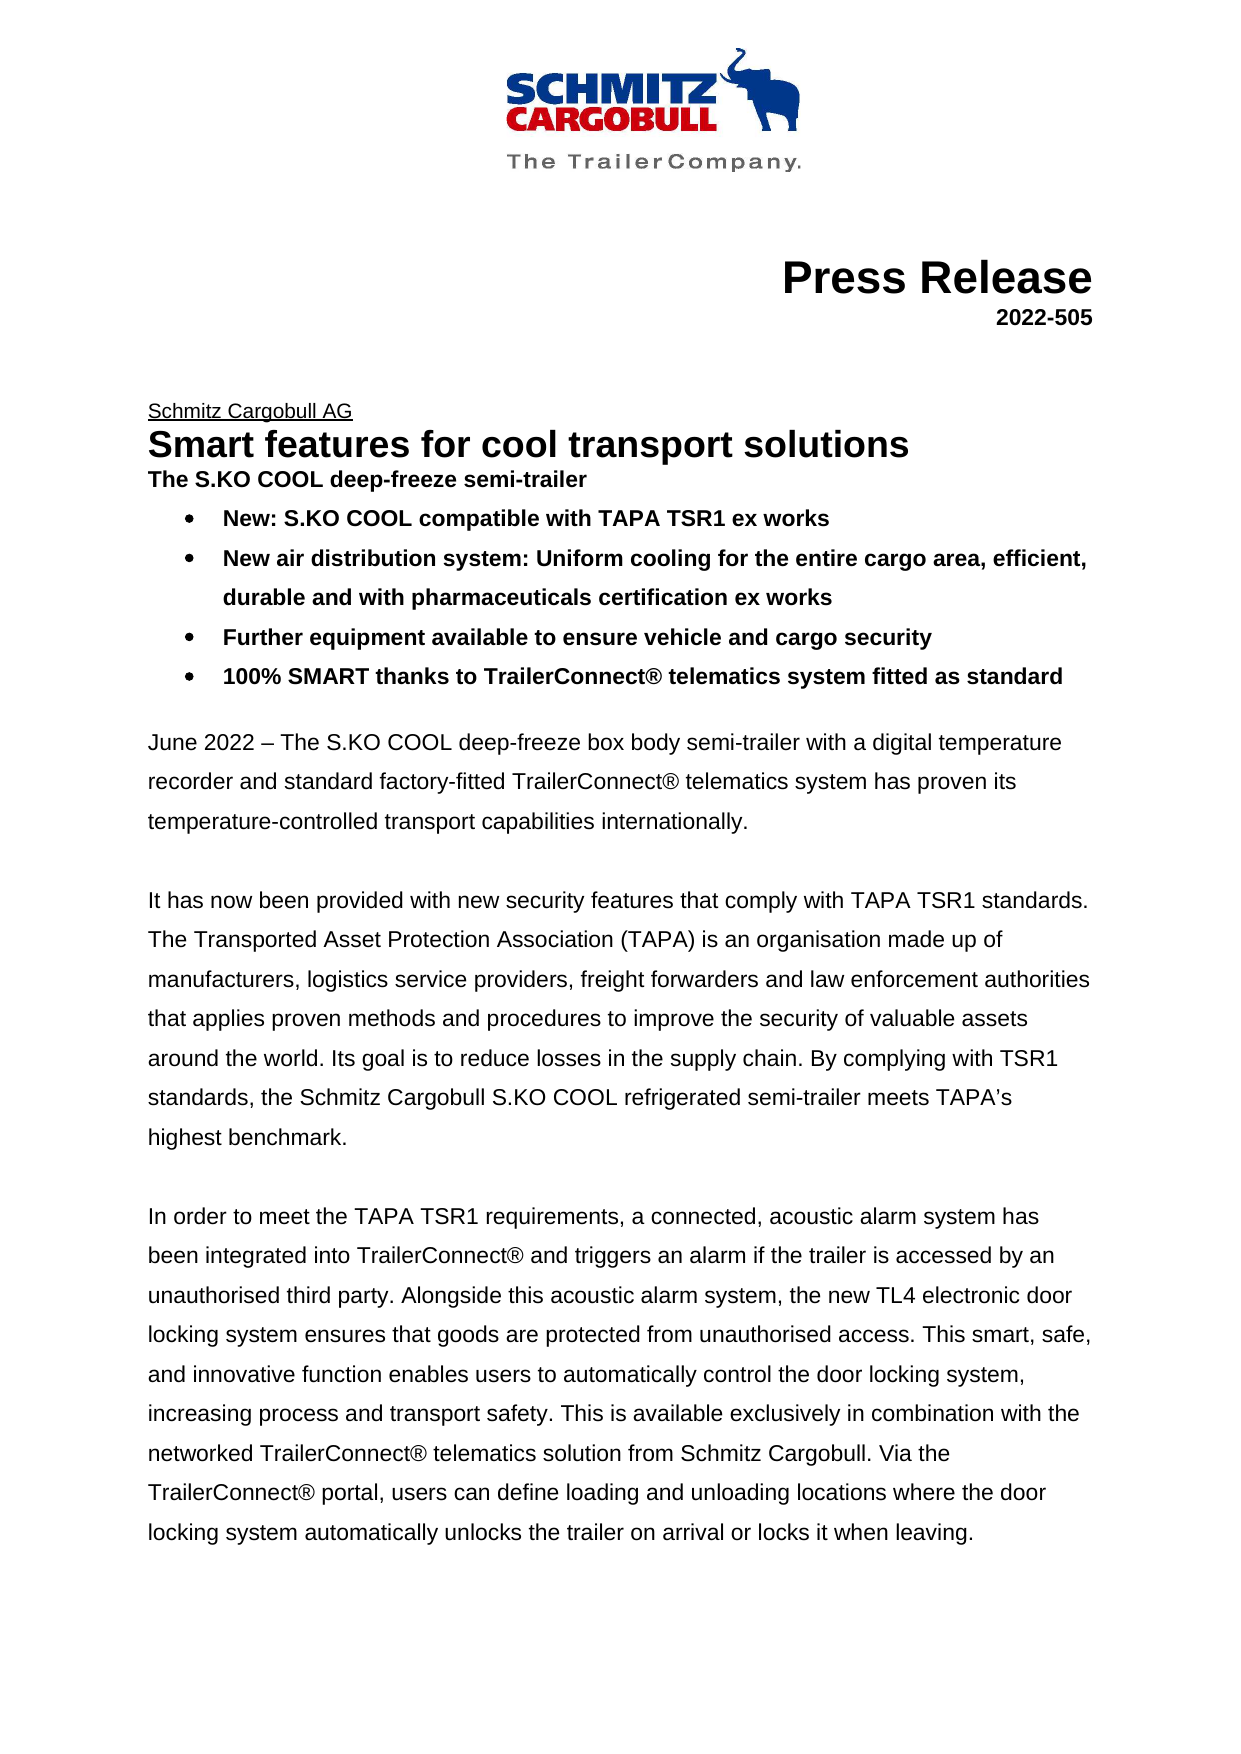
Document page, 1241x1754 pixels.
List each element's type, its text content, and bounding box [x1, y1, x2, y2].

list Further equipment available to ensure vehicle and cargo security [185, 623, 1093, 650]
picture [506, 48, 801, 172]
text Schmitz Cargobull AG Smart features for cool transport solutions [148, 398, 1104, 466]
list New: S.KO COOL compatible with TAPA TSR1 ex works [185, 505, 1093, 531]
text The S.KO COOL deep-freeze semi-trailer [148, 466, 1093, 492]
text June 2022 – The S.KO COOL deep-freeze box body semi-trailer with a digital temperature recorder and standard factory-fitted TrailerConnect® telematics system has proven its temperature-controlled transport capabilities internationally. [148, 729, 1093, 834]
list 100% SMART thanks to TrailerConnect® telematics system fitted as standard [185, 663, 1093, 689]
text 2022-505 [148, 303, 1093, 330]
text In order to meet the TAPA TSR1 requirements, a connected, acoustic alarm system has been integrated into TrailerConnect® and triggers an alarm if the trailer is accessed by an unauthorised third party. Alongside this acoustic alarm system, the new TL4 electronic door locking system ensures that goods are protected from unauthorised access. This smart, safe, and innovative function enables users to automatically control the door locking system, increasing process and transport safety. This is available exclusively in combination with the networked TrailerConnect® telematics solution from Schmitz Cargobull. Via the TrailerConnect® portal, users can define loading and unloading locations where the door locking system automatically unlocks the trailer on arrival or locks it when leaving. [148, 1203, 1093, 1545]
text It has now been provided with new security features that comply with TAPA TSR1 standards. The Transported Asset Protection Association (TAPA) is an organisation made up of manufacturers, logistics service providers, freight forwarders and law enforcement authorities that applies proven methods and procedures to improve the security of valuable assets around the world. Its goal is to reduce losses in the supply chain. By complying with TSR1 standards, the Schmitz Cargobull S.KO COOL refrigerated semi-trailer meets TAPA’s highest benchmark. [148, 887, 1093, 1150]
text Press Release [443, 251, 1093, 303]
list New air distribution system: Uniform cooling for the entire cargo area, efficient, durable and with pharmaceuticals certification ex works [185, 544, 1093, 610]
